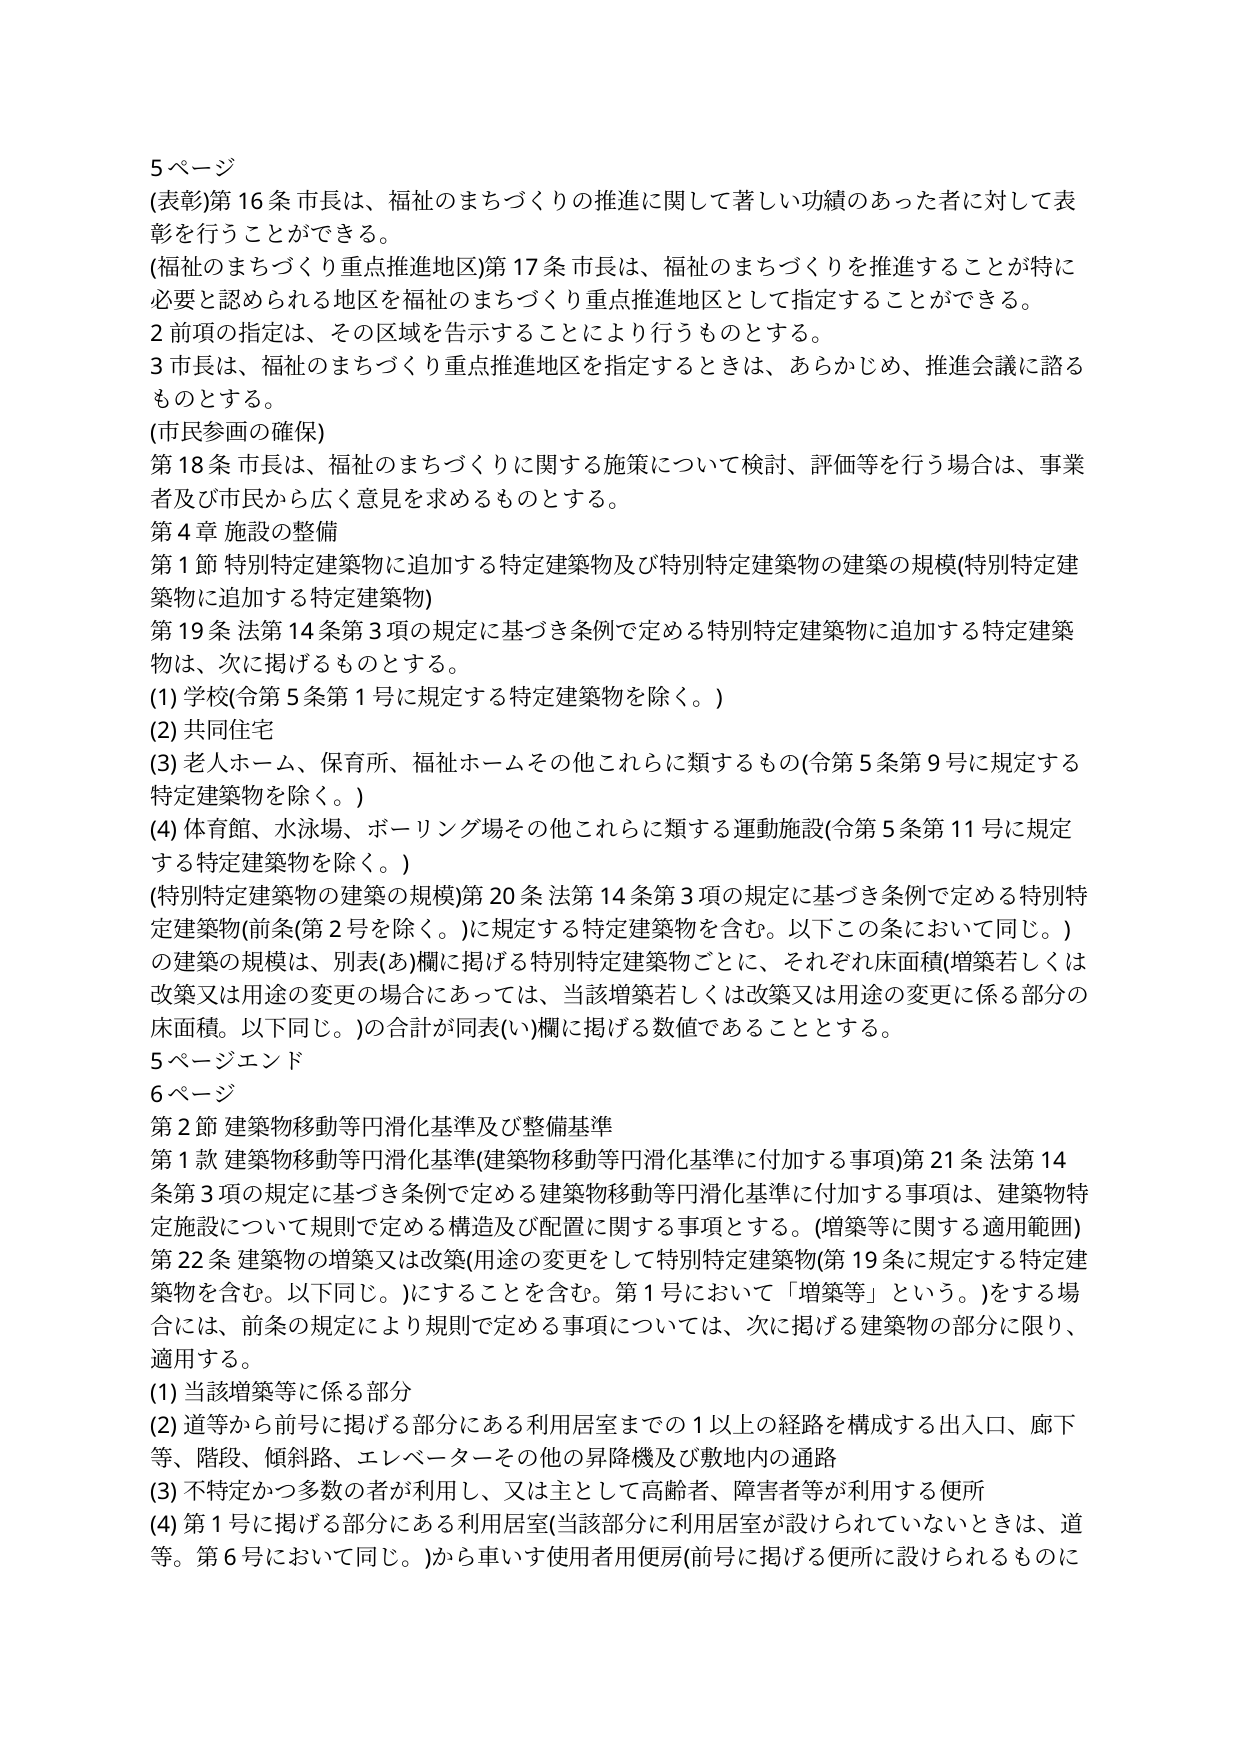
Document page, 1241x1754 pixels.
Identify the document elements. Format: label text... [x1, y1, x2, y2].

text 第1款 建築物移動等円滑化基準(建築物移動等円滑化基準に付加する事項)第21条 法第14条第3項の規定に基づき条例で定める建築物移動等円滑化基準に付加する事項は、建築物特定施設について規則で定める構造及び配置に関する事項とする。(増築等に関する適用範囲) [150, 1142, 1090, 1242]
text (1) 当該増築等に係る部分 [150, 1374, 1090, 1407]
text (2) 道等から前号に掲げる部分にある利用居室までの1以上の経路を構成する出入口、廊下等、階段、傾斜路、エレベーターその他の昇降機及び敷地内の通路 [150, 1407, 1090, 1473]
text (3) 不特定かつ多数の者が利用し、又は主として高齢者、障害者等が利用する便所 [150, 1473, 1090, 1506]
text (4) 体育館、水泳場、ボーリング場その他これらに類する運動施設(令第5条第11号に規定する特定建築物を除く。) [150, 811, 1090, 878]
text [150, 1506, 1090, 1572]
text (市民参画の確保) [150, 414, 1090, 447]
text (2) 共同住宅 [150, 712, 1090, 745]
text 5ページ [150, 150, 1090, 183]
text 第19条 法第14条第3項の規定に基づき条例で定める特別特定建築物に追加する特定建築物は、次に掲げるものとする。 [150, 613, 1090, 679]
text (特別特定建築物の建築の規模)第20条 法第14条第3項の規定に基づき条例で定める特別特定建築物(前条(第2号を除く。)に規定する特定建築物を含む。以下この条において同じ。)の建築の規模は、別表(あ)欄に掲げる特別特定建築物ごとに、それぞれ床面積(増築若しくは改築又は用途の変更の場合にあっては、当該増築若しくは改築又は用途の変更に係る部分の床面積。以下同じ。)の合計が同表(い)欄に掲げる数値であることとする。 [150, 878, 1090, 1043]
text (福祉のまちづくり重点推進地区)第17条 市長は、福祉のまちづくりを推進することが特に必要と認められる地区を福祉のまちづくり重点推進地区として指定することができる。 [150, 249, 1090, 315]
text 第1節 特別特定建築物に追加する特定建築物及び特別特定建築物の建築の規模(特別特定建築物に追加する特定建築物) [150, 547, 1090, 613]
text 5ページエンド [150, 1043, 1090, 1076]
text 第2節 建築物移動等円滑化基準及び整備基準 [150, 1109, 1090, 1142]
text 2 前項の指定は、その区域を告示することにより行うものとする。 [150, 315, 1090, 348]
text (1) 学校(令第5条第1号に規定する特定建築物を除く。) [150, 679, 1090, 712]
text (表彰)第16条 市長は、福祉のまちづくりの推進に関して著しい功績のあった者に対して表彰を行うことができる。 [150, 183, 1090, 249]
text 第18条 市長は、福祉のまちづくりに関する施策について検討、評価等を行う場合は、事業者及び市民から広く意見を求めるものとする。 [150, 447, 1090, 513]
text 3 市長は、福祉のまちづくり重点推進地区を指定するときは、あらかじめ、推進会議に諮るものとする。 [150, 348, 1090, 414]
text 第4章 施設の整備 [150, 513, 1090, 547]
text 第22条 建築物の増築又は改築(用途の変更をして特別特定建築物(第19条に規定する特定建築物を含む。以下同じ。)にすることを含む。第1号において「増築等」という。)をする場合には、前条の規定により規則で定める事項については、次に掲げる建築物の部分に限り、適用する。 [150, 1242, 1090, 1374]
text (3) 老人ホーム、保育所、福祉ホームその他これらに類するもの(令第5条第9号に規定する特定建築物を除く。) [150, 745, 1090, 811]
text 6ページ [150, 1076, 1090, 1109]
